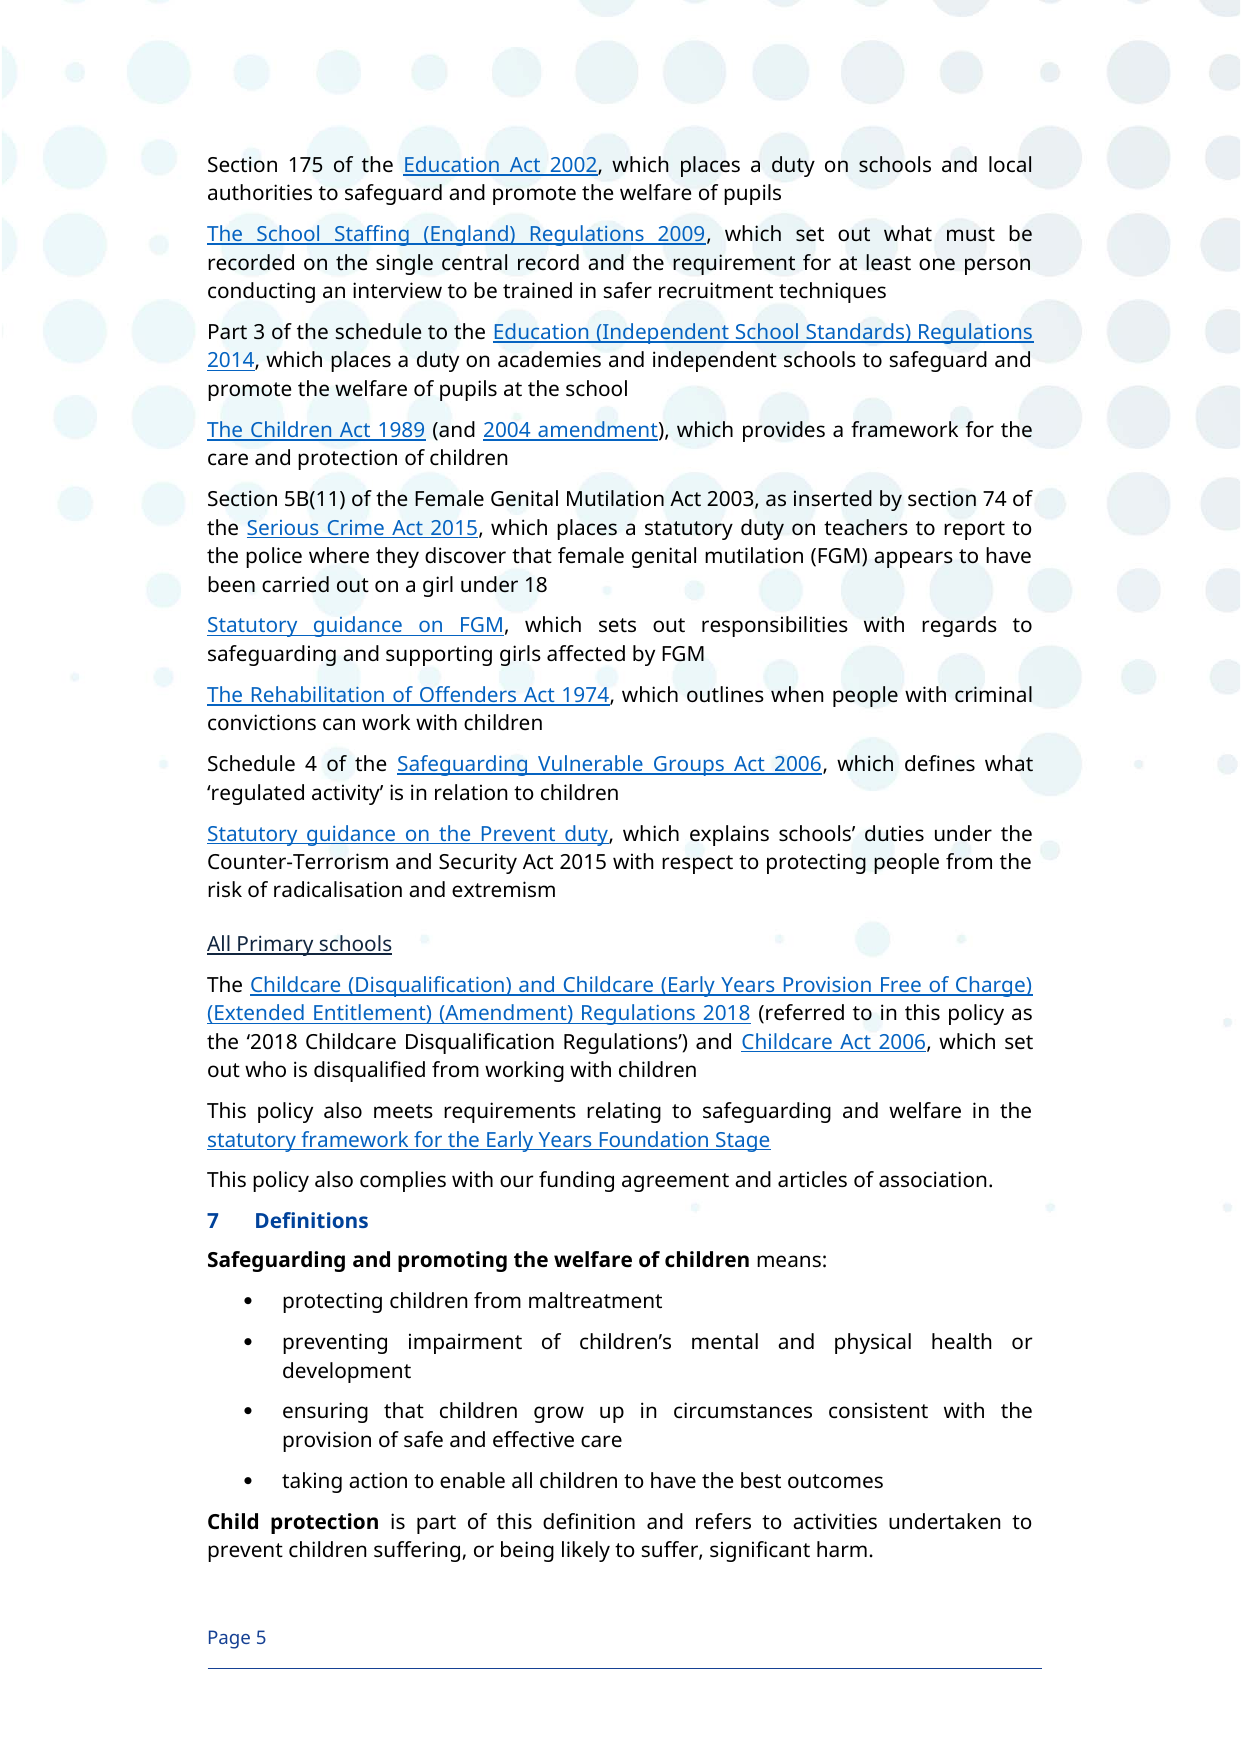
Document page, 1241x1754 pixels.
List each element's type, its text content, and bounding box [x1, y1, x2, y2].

text This policy also complies with our funding agreement and articles of association. [207, 1166, 1033, 1194]
list ensuring that children grow up in circumstances consistent with the provision of safe and effective care [244, 1397, 1033, 1453]
list Schedule 4 of the Safeguarding Vulnerable Groups Act 2006, which defines what ‘regulated activity’ is in relation to children [207, 749, 1033, 806]
text Safeguarding and promoting the welfare of children means: [207, 1245, 1033, 1274]
list The Children Act 1989 (and 2004 amendment), which provides a framework for the care and protection of children [207, 415, 1033, 472]
picture [1, 0, 1241, 1753]
subtitle Definitions [207, 1207, 1033, 1235]
list preventing impairment of children’s mental and physical health or development [244, 1327, 1033, 1384]
text All Primary schools [207, 929, 1033, 957]
list Part 3 of the schedule to the Education (Independent School Standards) Regulations 2014, which places a duty on academies and independent schools to safeguard and promote the welfare of pupils at the school [207, 317, 1033, 402]
list Statutory guidance on the Prevent duty, which explains schools’ duties under the Counter-Terrorism and Security Act 2015 with respect to protecting people from the risk of radicalisation and extremism [207, 819, 1033, 904]
list Section 175 of the Education Act 2002, which places a duty on schools and local authorities to safeguard and promote the welfare of pupils [207, 150, 1033, 207]
text This policy also meets requirements relating to safeguarding and welfare in the statutory framework for the Early Years Foundation Stage [207, 1096, 1033, 1153]
list Statutory guidance on FGM, which sets out responsibilities with regards to safeguarding and supporting girls affected by FGM [207, 611, 1033, 667]
text Child protection is part of this definition and refers to activities undertaken to prevent children suffering, or being likely to suffer, significant harm. [207, 1507, 1033, 1564]
text The Childcare (Disqualification) and Childcare (Early Years Provision Free of Charge) (Extended Entitlement) (Amendment) Regulations 2018 (referred to in this policy as the ‘2018 Childcare Disqualification Regulations’) and Childcare Act 2006, which set out who is disqualified from working with children [207, 970, 1033, 1084]
list The Rehabilitation of Offenders Act 1974, which outlines when people with criminal convictions can work with children [207, 680, 1033, 737]
list protecting children from maltreatment [244, 1286, 1033, 1315]
list Section 5B(11) of the Female Genital Mutilation Act 2003, as inserted by section 74 of the Serious Crime Act 2015, which places a statutory duty on teachers to report to the police where they discover that female genital mutilation (FGM) appears to have been carried out on a girl under 18 [207, 484, 1033, 598]
list taking action to enable all children to have the best outcomes [244, 1466, 1033, 1494]
list The School Staffing (England) Regulations 2009, which set out what must be recorded on the single central record and the requirement for at least one person conducting an interview to be trained in safer recruitment techniques [207, 219, 1033, 305]
